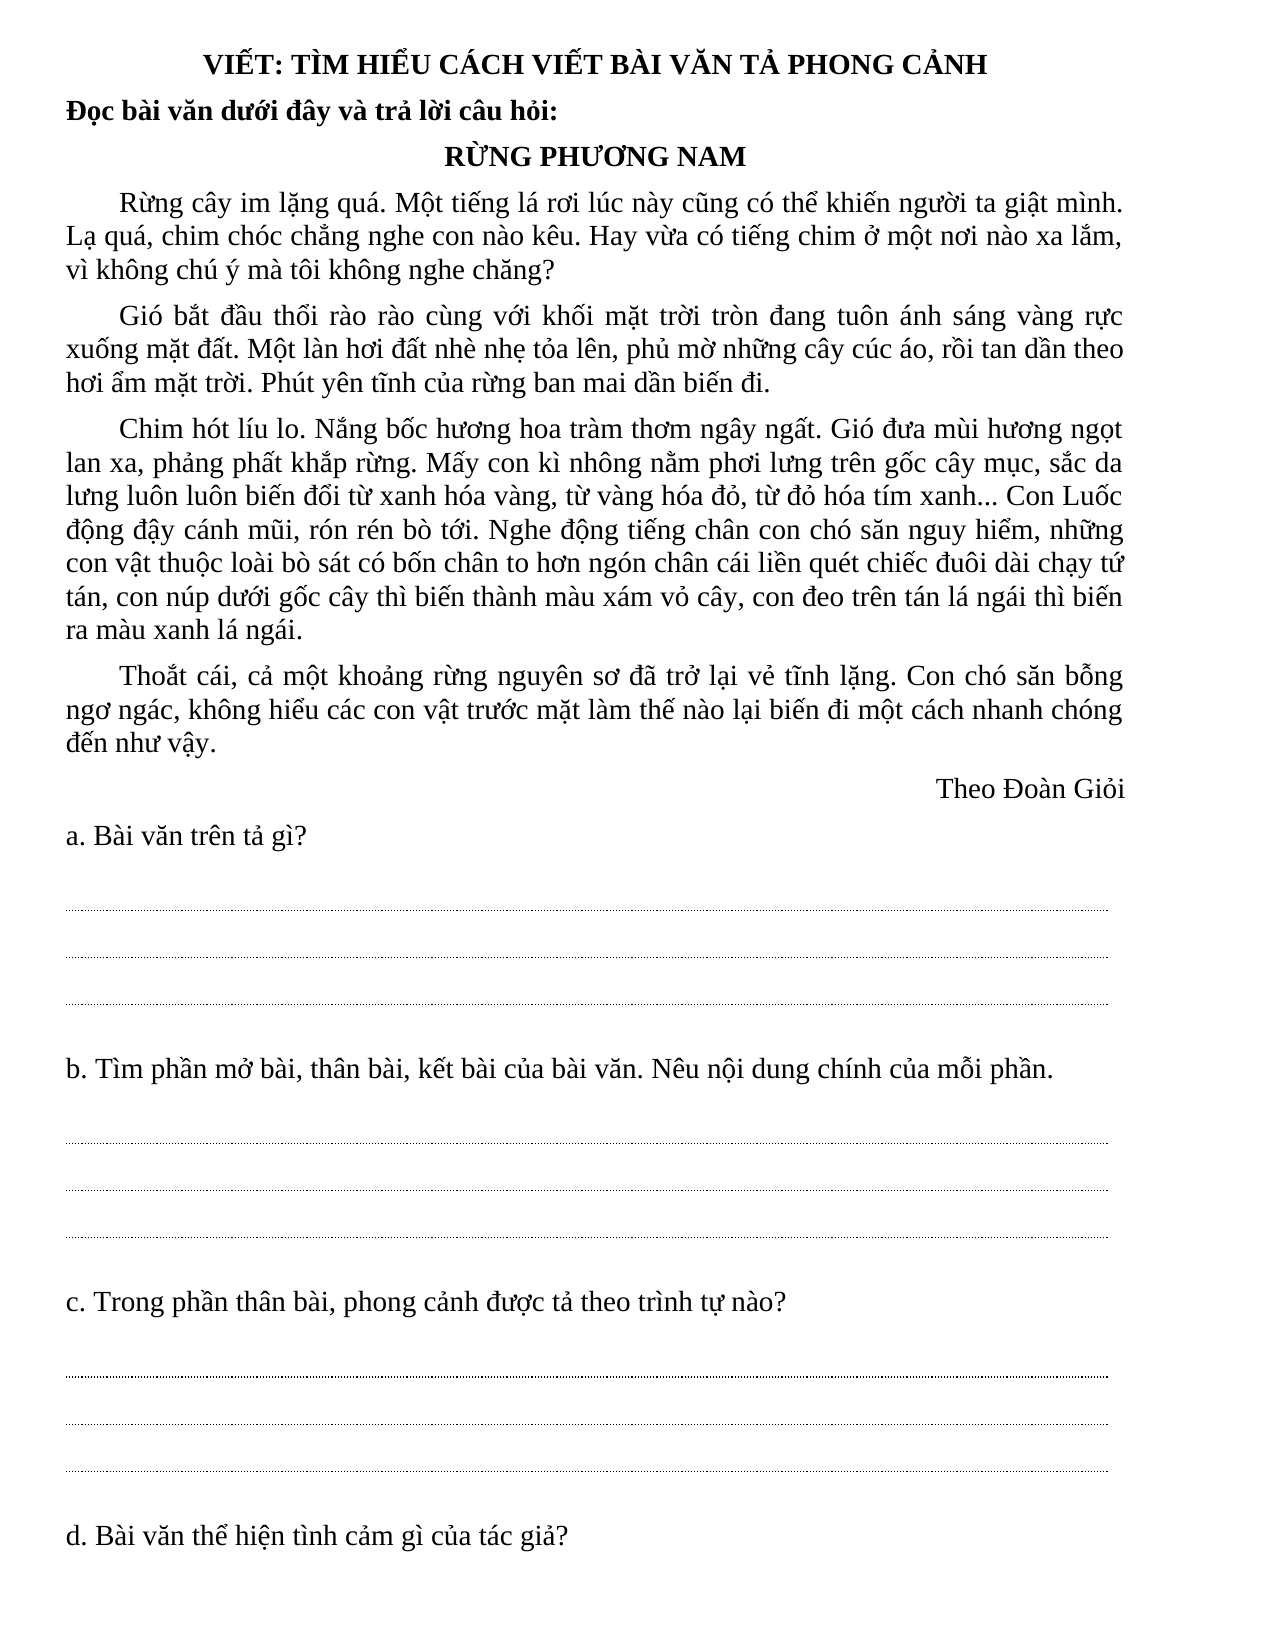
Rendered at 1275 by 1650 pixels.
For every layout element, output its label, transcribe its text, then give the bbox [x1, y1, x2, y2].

text Gió bắt đầu thổi rào rào cùng với khối mặt trời tròn đang tuôn ánh sáng vàng rực xuống mặt đất. Một làn hơi đất nhè nhẹ tỏa lên, phủ mờ những cây cúc áo, rồi tan dần theo hơi ẩm mặt trời. Phút yên tĩnh của rừng ban mai dần biến đi. [66, 298, 1125, 399]
text Theo Đoàn Giỏi [66, 772, 1125, 805]
table_cell [66, 1424, 1109, 1471]
text Đọc bài văn dưới đây và trả lời câu hỏi: [66, 93, 1125, 126]
table_cell [66, 957, 1109, 1004]
list Trong phần thân bài, phong cảnh được tả theo trình tự nào? [66, 1284, 1125, 1318]
table_header [66, 1376, 1109, 1423]
text Chim hót líu lo. Nắng bốc hương hoa tràm thơm ngây ngất. Gió đưa mùi hương ngọt lan xa, phảng phất khắp rừng. Mấy con kì nhông nằm phơi lưng trên gốc cây mục, sắc da lưng luôn luôn biến đổi từ xanh hóa vàng, từ vàng hóa đỏ, từ đỏ hóa tím xanh... Con Luốc động đậy cánh mũi, rón rén bò tới. Nghe động tiếng chân con chó săn nguy hiểm, những con vật thuộc loài bò sát có bốn chân to hơn ngón chân cái liền quét chiếc đuôi dài chạy tứ tán, con núp dưới gốc cây thì biến thành màu xám vỏ cây, con đeo trên tán lá ngái thì biến ra màu xanh lá ngái. [66, 411, 1125, 646]
text RỪNG PHƯƠNG NAM [66, 139, 1125, 172]
list Tìm phần mở bài, thân bài, kết bài của bài văn. Nêu nội dung chính của mỗi phần. [66, 1051, 1125, 1084]
text VIẾT: TÌM HIỂU CÁCH VIẾT BÀI VĂN TẢ PHONG CẢNH [66, 47, 1125, 80]
list Bài văn thể hiện tình cảm gì của tác giả? [66, 1518, 1125, 1551]
text Thoắt cái, cả một khoảng rừng nguyên sơ đã trở lại vẻ tĩnh lặng. Con chó săn bỗng ngơ ngác, không hiểu các con vật trước mặt làm thế nào lại biến đi một cách nhanh chóng đến như vậy. [66, 658, 1125, 759]
table_header [66, 1143, 1109, 1190]
list Bài văn trên tả gì? [66, 818, 1125, 851]
table_cell [66, 1190, 1109, 1237]
table_header [66, 910, 1109, 957]
text Rừng cây im lặng quá. Một tiếng lá rơi lúc này cũng có thể khiến người ta giật mình. Lạ quá, chim chóc chẳng nghe con nào kêu. Hay vừa có tiếng chim ở một nơi nào xa lắm, vì không chú ý mà tôi không nghe chăng? [66, 185, 1125, 286]
